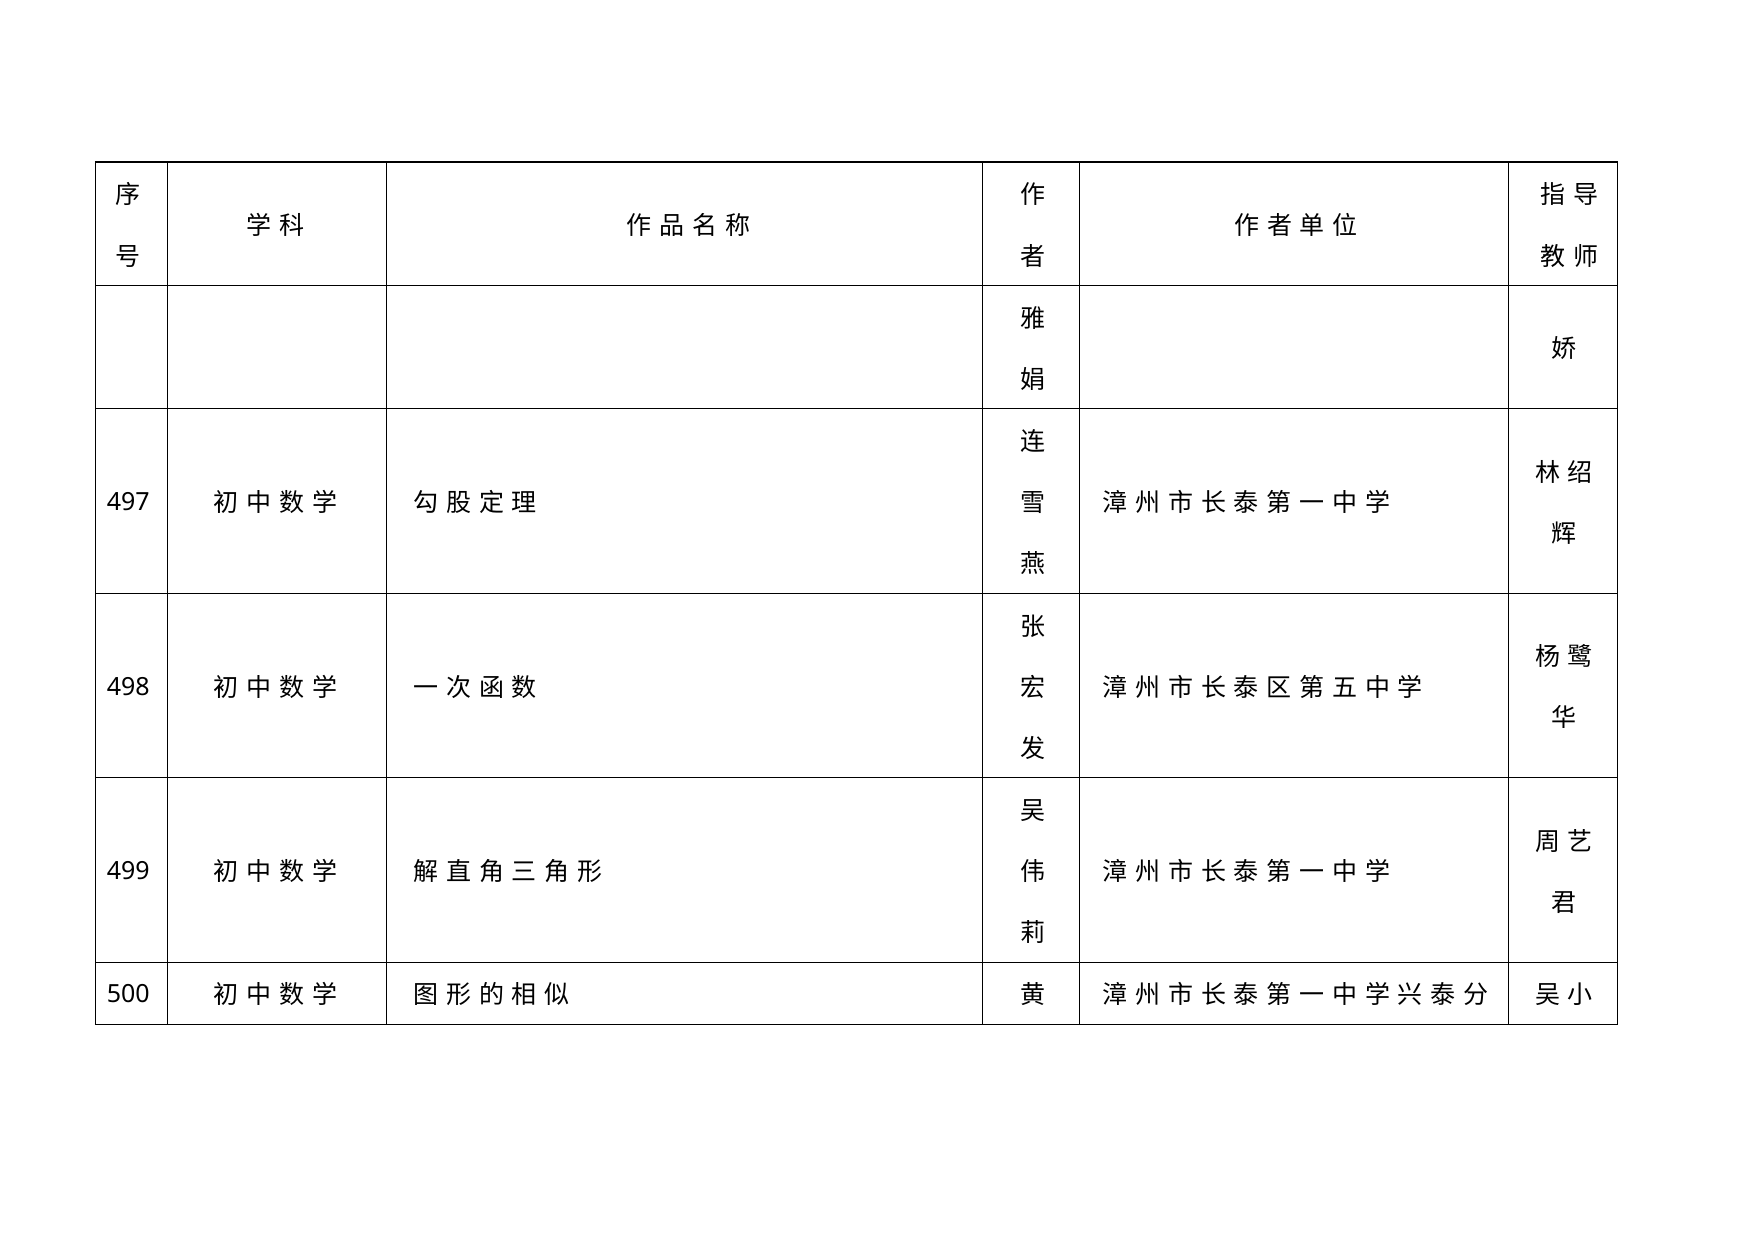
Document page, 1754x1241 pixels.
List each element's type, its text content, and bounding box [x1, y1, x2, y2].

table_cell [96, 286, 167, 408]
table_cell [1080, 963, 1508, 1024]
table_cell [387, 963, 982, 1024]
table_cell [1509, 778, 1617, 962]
table_header 学科 [168, 163, 386, 285]
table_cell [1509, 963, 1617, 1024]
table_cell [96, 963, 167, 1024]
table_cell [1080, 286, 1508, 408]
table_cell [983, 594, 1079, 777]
table_header 作品名称 [387, 163, 982, 285]
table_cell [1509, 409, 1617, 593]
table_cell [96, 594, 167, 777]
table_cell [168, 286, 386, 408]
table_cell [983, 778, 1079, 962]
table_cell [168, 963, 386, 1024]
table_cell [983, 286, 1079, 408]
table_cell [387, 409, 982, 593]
table_header 序号 [96, 163, 167, 285]
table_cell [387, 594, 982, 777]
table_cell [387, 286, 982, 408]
table_header 作者单位 [1080, 163, 1508, 285]
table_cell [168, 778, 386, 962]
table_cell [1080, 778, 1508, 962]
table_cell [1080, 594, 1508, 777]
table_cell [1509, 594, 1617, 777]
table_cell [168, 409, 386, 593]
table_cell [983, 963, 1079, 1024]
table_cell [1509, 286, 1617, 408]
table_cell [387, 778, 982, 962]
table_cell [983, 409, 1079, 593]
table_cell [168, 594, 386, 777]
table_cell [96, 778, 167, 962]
table_header 指导教师 [1509, 163, 1617, 285]
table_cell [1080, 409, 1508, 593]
table_header 作者 [983, 163, 1079, 285]
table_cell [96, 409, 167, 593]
